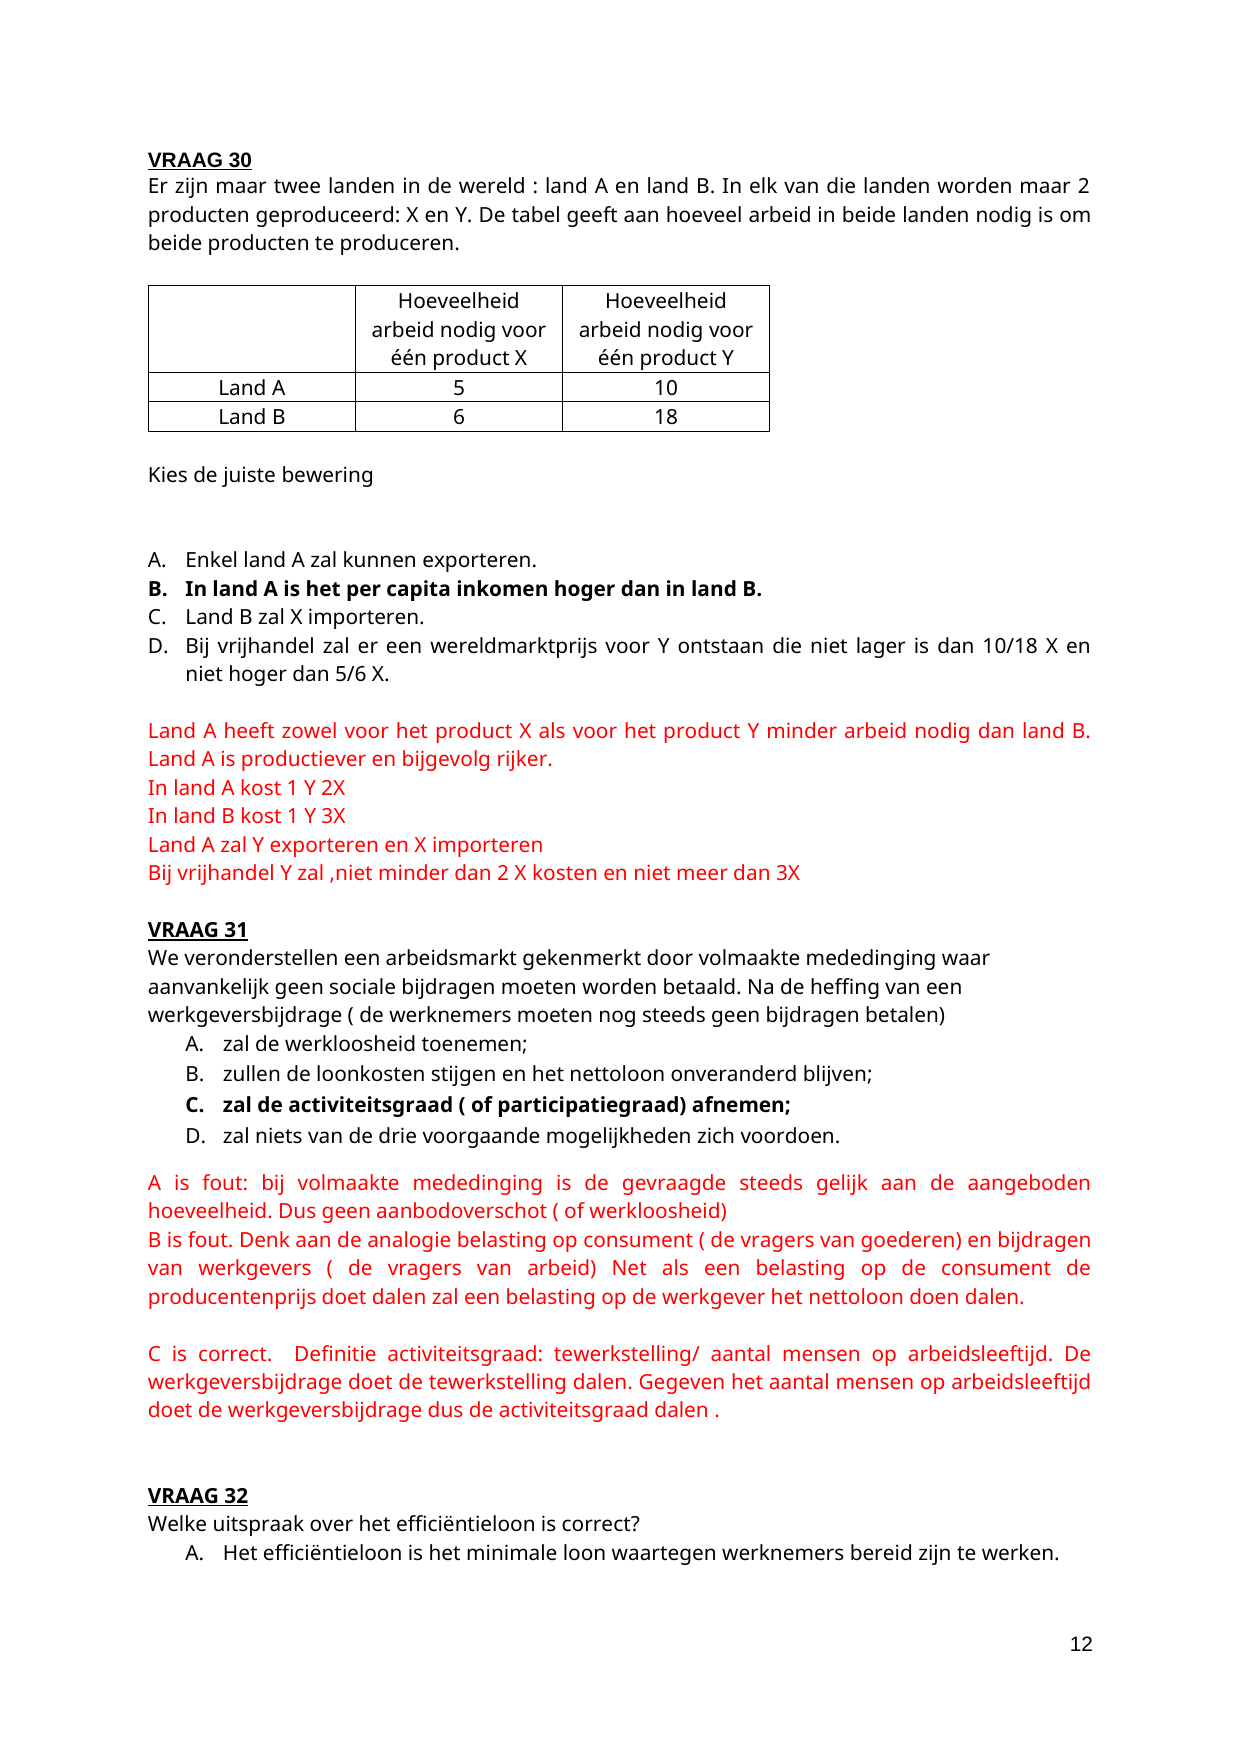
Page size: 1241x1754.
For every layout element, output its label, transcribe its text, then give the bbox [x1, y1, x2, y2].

table_cell 5 [356, 373, 562, 401]
table_header Hoeveelheid arbeid nodig voor één product X [356, 286, 562, 372]
text Kies de juiste bewering [148, 460, 1093, 488]
table_header [149, 286, 355, 372]
text C is correct. Definitie activiteitsgraad: tewerkstelling/ aantal mensen op arbeidsleeftijd. De werkgeversbijdrage doet de tewerkstelling dalen. Gegeven het aantal mensen op arbeidsleeftijd doet de werkgeversbijdrage dus de activiteitsgraad dalen . [148, 1339, 1093, 1424]
list Het efficiëntieloon is het minimale loon waartegen werknemers bereid zijn te werken. [185, 1538, 1093, 1566]
table_cell Land B [149, 402, 355, 431]
table_header Hoeveelheid arbeid nodig voor één product Y [563, 286, 769, 372]
text Er zijn maar twee landen in de wereld : land A en land B. In elk van die landen worden maar 2 producten geproduceerd: X en Y. De tabel geeft aan hoeveel arbeid in beide landen nodig is om beide producten te produceren. [148, 172, 1093, 257]
text A is fout: bij volmaakte mededinging is de gevraagde steeds gelijk aan de aangeboden hoeveelheid. Dus geen aanbodoverschot ( of werkloosheid) [148, 1168, 1093, 1225]
table_cell 18 [563, 402, 769, 431]
text Land A zal Y exporteren en X importeren [148, 830, 1093, 858]
list zal de activiteitsgraad ( of participatiegraad) afnemen; [185, 1090, 1093, 1118]
list zal de werkloosheid toenemen; [185, 1029, 1093, 1057]
text VRAAG 32 [148, 1481, 1093, 1509]
text Bij vrijhandel Y zal ,niet minder dan 2 X kosten en niet meer dan 3X [148, 858, 1093, 887]
text VRAAG 30 [148, 148, 1093, 172]
list In land A is het per capita inkomen hoger dan in land B. [148, 574, 1093, 602]
list Land B zal X importeren. [148, 602, 1093, 631]
table_cell 10 [563, 373, 769, 401]
text In land A kost 1 Y 2X [148, 773, 1093, 801]
table_cell 6 [356, 402, 562, 431]
text Land A heeft zowel voor het product X als voor het product Y minder arbeid nodig dan land B. Land A is productiever en bijgevolg rijker. [148, 716, 1093, 773]
text B is fout. Denk aan de analogie belasting op consument ( de vragers van goederen) en bijdragen van werkgevers ( de vragers van arbeid) Net als een belasting op de consument de producentenprijs doet dalen zal een belasting op de werkgever het nettoloon doen dalen. [148, 1225, 1093, 1310]
text VRAAG 31 [148, 915, 1093, 943]
list Enkel land A zal kunnen exporteren. [148, 545, 1093, 574]
list zullen de loonkosten stijgen en het nettoloon onveranderd blijven; [185, 1059, 1093, 1088]
text Welke uitspraak over het efficiëntieloon is correct? [148, 1509, 1093, 1538]
list Bij vrijhandel zal er een wereldmarktprijs voor Y ontstaan die niet lager is dan 10/18 X en niet hoger dan 5/6 X. [148, 631, 1093, 688]
text We veronderstellen een arbeidsmarkt gekenmerkt door volmaakte mededinging waar aanvankelijk geen sociale bijdragen moeten worden betaald. Na de heffing van een werkgeversbijdrage ( de werknemers moeten nog steeds geen bijdragen betalen) [148, 943, 1093, 1029]
table_cell Land A [149, 373, 355, 401]
list zal niets van de drie voorgaande mogelijkheden zich voordoen. [185, 1121, 1093, 1149]
text In land B kost 1 Y 3X [148, 801, 1093, 830]
